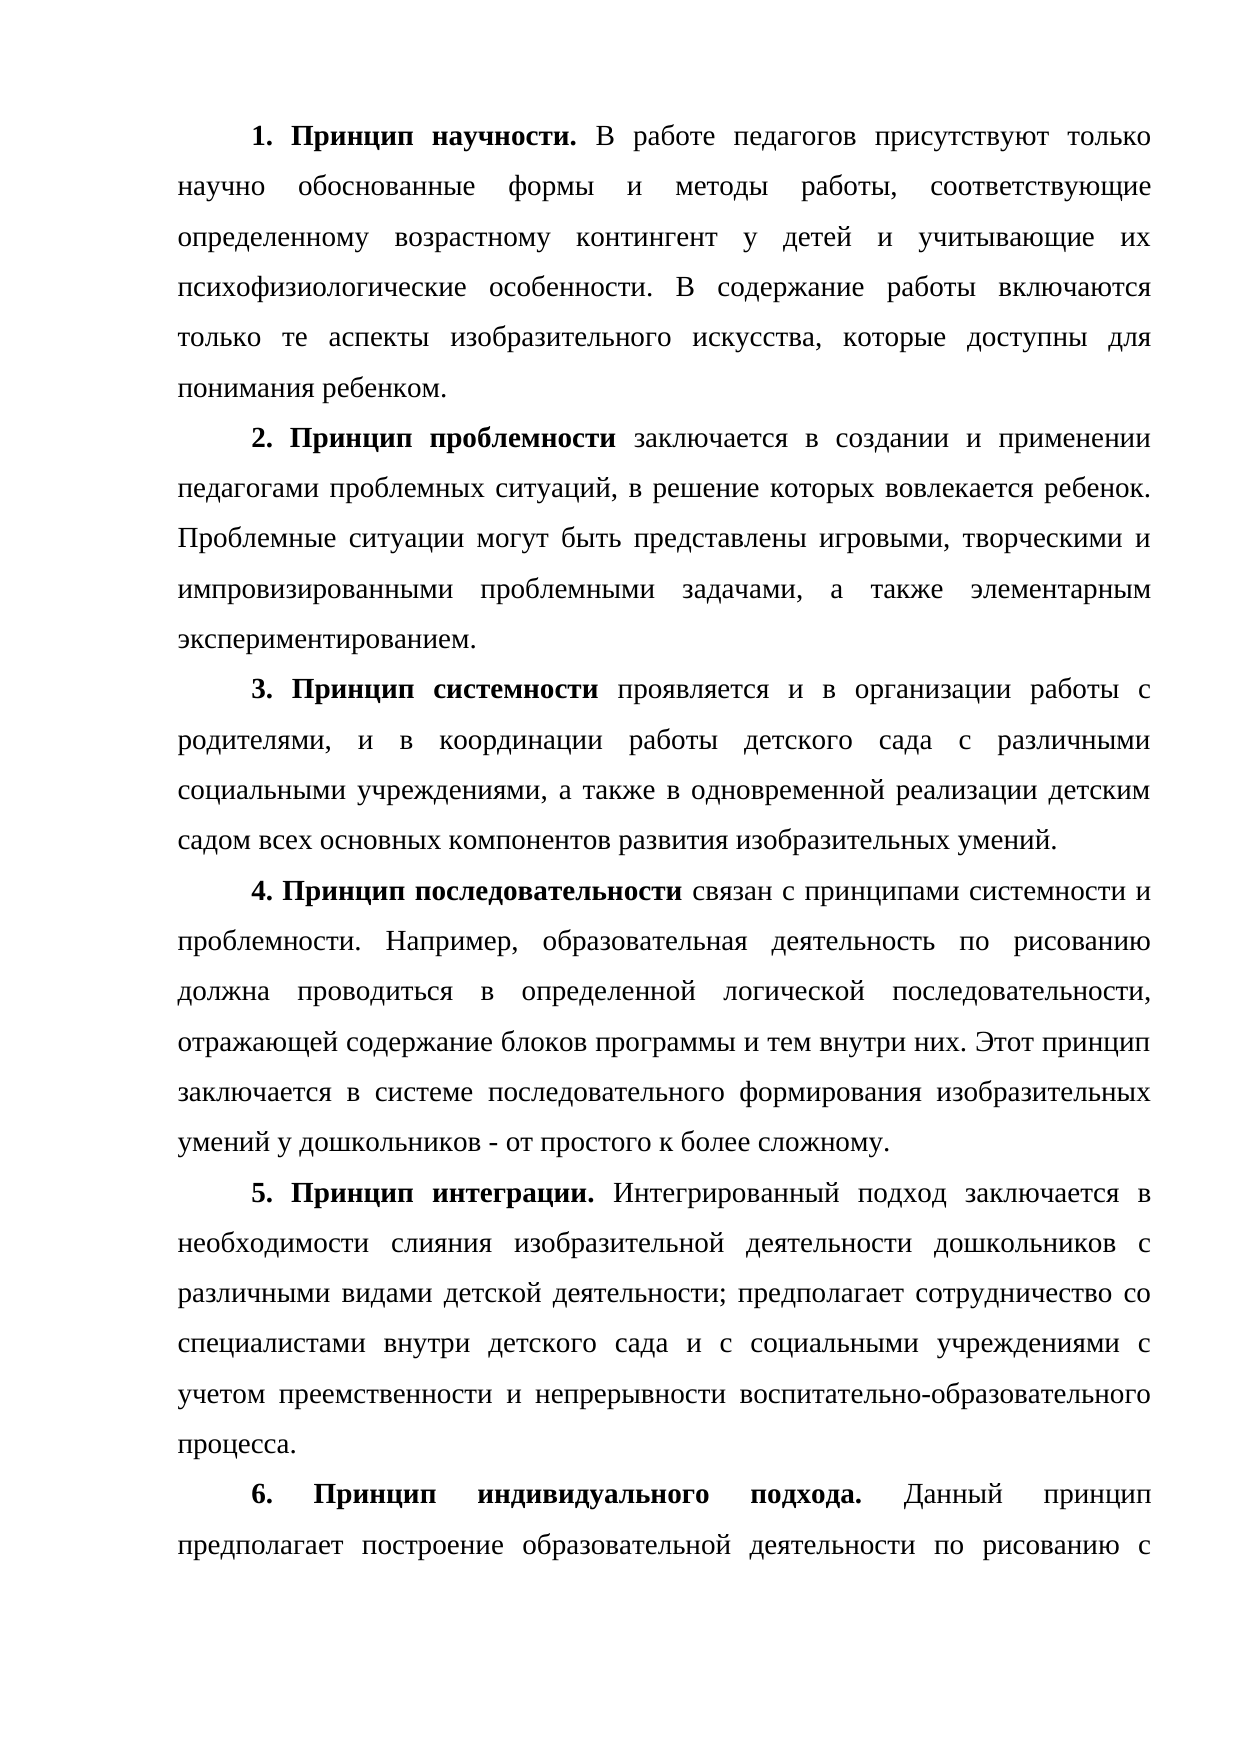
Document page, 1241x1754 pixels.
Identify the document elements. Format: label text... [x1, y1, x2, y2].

text 3. Принцип системности проявляется и в организации работы с родителями, и в координации работы детского сада с различными социальными учреждениями, а также в одновременной реализации детским садом всех основных компонентов развития изобразительных умений. [177, 672, 1152, 856]
text 2. Принцип проблемности заключается в создании и применении педагогами проблемных ситуаций, в решение которых вовлекается ребенок. Проблемные ситуации могут быть представлены игровыми, творческими и импровизированными проблемными задачами, а также элементарным экспериментированием. [177, 420, 1152, 655]
text 1. Принцип научности. В работе педагогов присутствуют только научно обоснованные формы и методы работы, соответствующие определенному возрастному контингент у детей и учитывающие их психофизиологические особенности. В содержание работы включаются только те аспекты изобразительного искусства, которые доступны для понимания ребенком. [177, 118, 1152, 403]
text 4. Принцип последовательности связан с принципами системности и проблемности. Например, образовательная деятельность по рисованию должна проводиться в определенной логической последовательности, отражающей содержание блоков программы и тем внутри них. Этот принцип заключается в системе последовательного формирования изобразительных умений у дошкольников - от простого к более сложному. [177, 873, 1152, 1158]
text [177, 1477, 1152, 1560]
text 5. Принцип интеграции. Интегрированный подход заключается в необходимости слияния изобразительной деятельности дошкольников с различными видами детской деятельности; предполагает сотрудничество со специалистами внутри детского сада и с социальными учреждениями с учетом преемственности и непрерывности воспитательно-образовательного процесса. [177, 1175, 1152, 1460]
